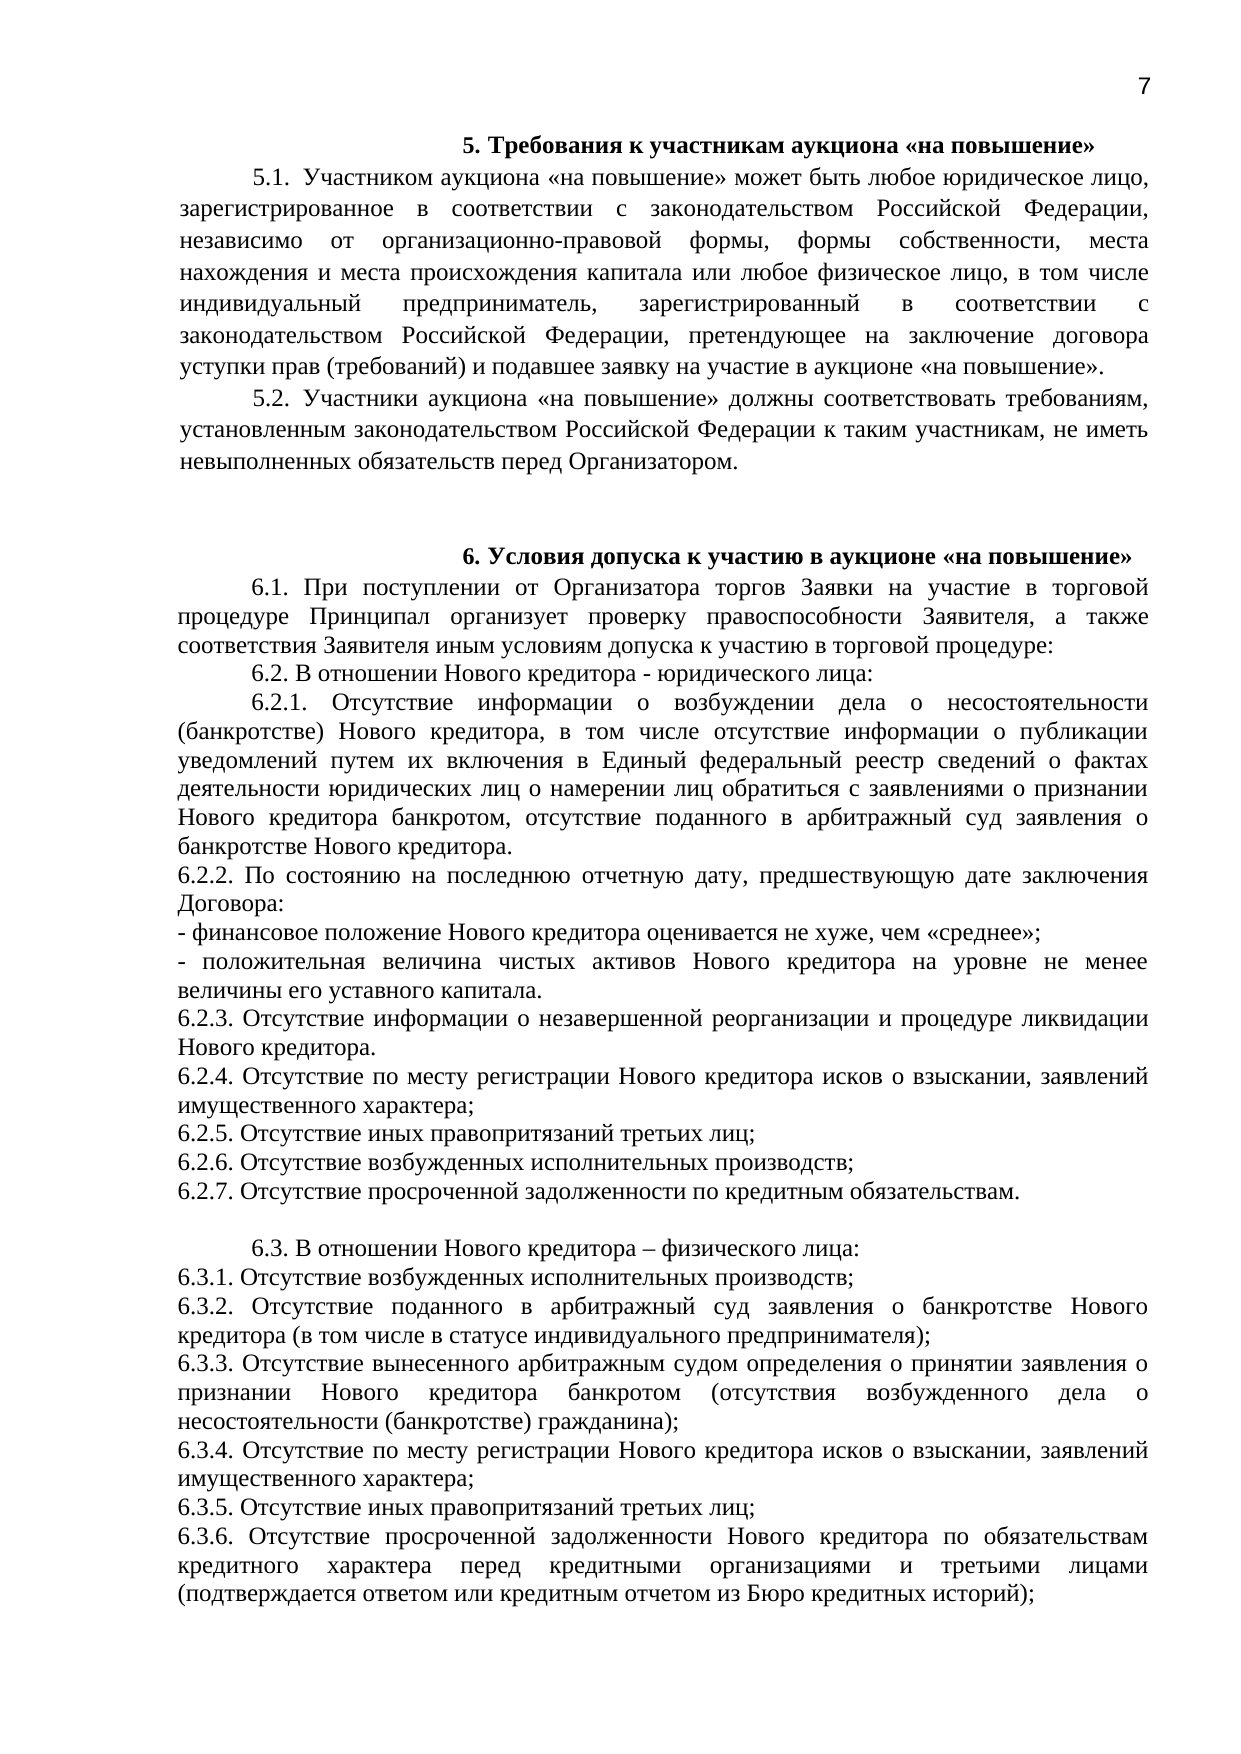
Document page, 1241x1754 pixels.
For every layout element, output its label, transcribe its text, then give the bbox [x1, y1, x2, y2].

text 6.2.7. Отсутствие просроченной задолженности по кредитным обязательствам. [177, 1176, 1149, 1205]
list Требования к участникам аукциона «на повышение» [462, 130, 1152, 159]
text 6.2. В отношении Нового кредитора - юридического лица: [177, 658, 1149, 687]
text 6.2.2. По состоянию на последнюю отчетную дату, предшествующую дате заключения Договора: [177, 860, 1149, 917]
list Условия допуска к участию в аукционе «на повышение» [443, 541, 1152, 569]
text 6.3.2. Отсутствие поданного в арбитражный суд заявления о банкротстве Нового кредитора (в том числе в статусе индивидуального предпринимателя); [177, 1291, 1149, 1348]
text 6.2.3. Отсутствие информации о незавершенной реорганизации и процедуре ликвидации Нового кредитора. [177, 1003, 1149, 1061]
text 6.2.4. Отсутствие по месту регистрации Нового кредитора исков о взыскании, заявлений имущественного характера; [177, 1061, 1149, 1118]
text - финансовое положение Нового кредитора оценивается не хуже, чем «среднее»; [177, 917, 1149, 946]
text - положительная величина чистых активов Нового кредитора на уровне не менее величины его уставного капитала. [177, 946, 1149, 1003]
text 6.2.1. Отсутствие информации о возбуждении дела о несостоятельности (банкротстве) Нового кредитора, в том числе отсутствие информации о публикации уведомлений путем их включения в Единый федеральный реестр сведений о фактах деятельности юридических лиц о намерении лиц обратиться с заявлениями о признании Нового кредитора банкротом, отсутствие поданного в арбитражный суд заявления о банкротстве Нового кредитора. [177, 687, 1149, 860]
text 6.3.3. Отсутствие вынесенного арбитражным судом определения о принятии заявления о признании Нового кредитора банкротом (отсутствия возбужденного дела о несостоятельности (банкротстве) гражданина); [177, 1348, 1149, 1435]
text 6.2.6. Отсутствие возбужденных исполнительных производств; [177, 1147, 1149, 1176]
text 6.1. При поступлении от Организатора торгов Заявки на участие в торговой процедуре Принципал организует проверку правоспособности Заявителя, а также соответствия Заявителя иным условиям допуска к участию в торговой процедуре: [177, 572, 1149, 658]
text 6.3.6. Отсутствие просроченной задолженности Нового кредитора по обязательствам кредитного характера перед кредитными организациями и третьими лицами (подтверждается ответом или кредитным отчетом из Бюро кредитных историй); [177, 1521, 1149, 1607]
text 6.3.4. Отсутствие по месту регистрации Нового кредитора исков о взыскании, заявлений имущественного характера; [177, 1435, 1149, 1492]
text 6.3.5. Отсутствие иных правопритязаний третьих лиц; [177, 1492, 1149, 1521]
list Участником аукциона «на повышение» может быть любое юридическое лицо, зарегистрированное в соответствии с законодательством Российской Федерации, независимо от организационно-правовой формы, формы собственности, места нахождения и места происхождения капитала или любое физическое лицо, в том числе индивидуальный предприниматель, зарегистрированный в соответствии с законодательством Российской Федерации, претендующее на заключение договора уступки прав (требований) и подавшее заявку на участие в аукционе «на повышение». [179, 162, 1149, 380]
text 6.3.1. Отсутствие возбужденных исполнительных производств; [177, 1262, 1149, 1291]
text 6.3. В отношении Нового кредитора – физического лица: [177, 1233, 1149, 1262]
list Участники аукциона «на повышение» должны соответствовать требованиям, установленным законодательством Российской Федерации к таким участникам, не иметь невыполненных обязательств перед Организатором. [179, 383, 1149, 475]
text 6.2.5. Отсутствие иных правопритязаний третьих лиц; [177, 1118, 1149, 1147]
